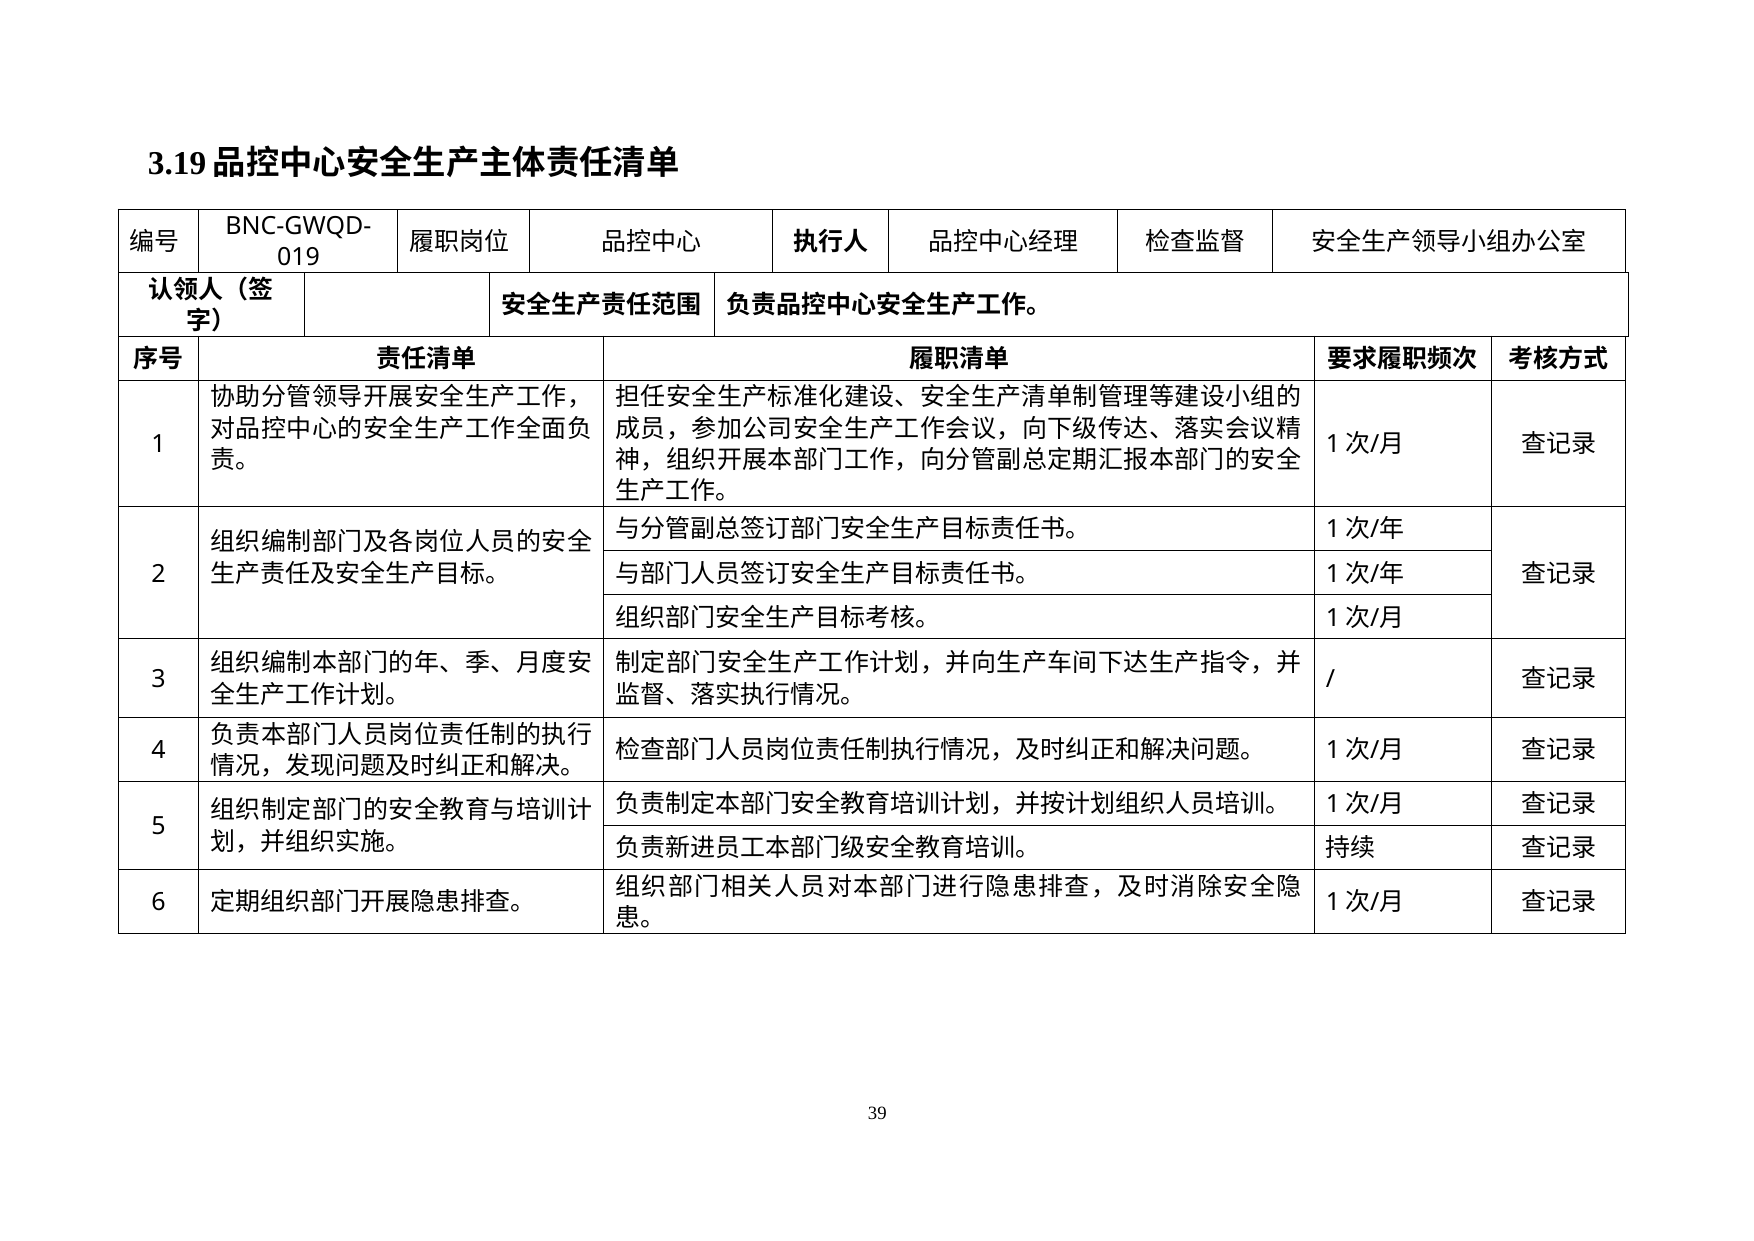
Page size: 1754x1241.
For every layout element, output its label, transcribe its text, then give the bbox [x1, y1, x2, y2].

table_cell 履职清单 [604, 337, 1314, 380]
table_cell 负责新进员工本部门级安全教育培训。 [604, 826, 1314, 869]
table_cell 3 [119, 639, 198, 717]
table_cell / [1315, 639, 1491, 717]
table_header 品控中心 [530, 210, 772, 272]
table_cell 检查部门人员岗位责任制执行情况，及时纠正和解决问题。 [604, 718, 1314, 781]
table_cell 1次/月 [1315, 595, 1491, 638]
table_cell 定期组织部门开展隐患排查。 [199, 870, 603, 932]
table_cell 负责制定本部门安全教育培训计划，并按计划组织人员培训。 [604, 782, 1314, 825]
table_cell 安全生产责任范围 [490, 273, 714, 336]
table_cell 1次/年 [1315, 551, 1491, 594]
table_cell [305, 273, 489, 336]
table_cell 责任清单 [199, 337, 603, 380]
subtitle 3.19品控中心安全生产主体责任清单 [148, 136, 1606, 184]
table_header 执行人 [773, 210, 888, 272]
table_cell 与分管副总签订部门安全生产目标责任书。 [604, 507, 1314, 550]
table_header BNC-GWQD-019 [199, 210, 397, 272]
table_cell 1次/月 [1315, 381, 1491, 506]
table_cell 要求履职频次 [1315, 337, 1491, 380]
table_cell 组织编制部门及各岗位人员的安全生产责任及安全生产目标。 [199, 507, 603, 638]
table_cell 负责本部门人员岗位责任制的执行情况，发现问题及时纠正和解决。 [199, 718, 603, 781]
table_cell 1 [119, 381, 198, 506]
table_cell 查记录 [1492, 639, 1625, 717]
table_cell 组织部门相关人员对本部门进行隐患排查，及时消除安全隐患。 [604, 870, 1314, 932]
table_cell 担任安全生产标准化建设、安全生产清单制管理等建设小组的成员，参加公司安全生产工作会议，向下级传达、落实会议精神，组织开展本部门工作，向分管副总定期汇报本部门的安全生产工作。 [604, 381, 1314, 506]
table_cell 4 [119, 718, 198, 781]
table_cell 认领人（签字） [119, 273, 304, 336]
table_cell 查记录 [1492, 718, 1625, 781]
table_cell 查记录 [1492, 782, 1625, 825]
table_cell 组织部门安全生产目标考核。 [604, 595, 1314, 638]
table_cell 负责品控中心安全生产工作。 [715, 273, 1628, 336]
table_cell 1次/月 [1315, 718, 1491, 781]
table_cell 制定部门安全生产工作计划，并向生产车间下达生产指令，并监督、落实执行情况。 [604, 639, 1314, 717]
table_cell 持续 [1315, 826, 1491, 869]
table_cell 1次/年 [1315, 507, 1491, 550]
table_cell 与部门人员签订安全生产目标责任书。 [604, 551, 1314, 594]
table_cell 查记录 [1492, 381, 1625, 506]
table_cell 查记录 [1492, 870, 1625, 932]
table_cell 5 [119, 782, 198, 869]
table_cell 序号 [119, 337, 198, 380]
table_cell 组织制定部门的安全教育与培训计划，并组织实施。 [199, 782, 603, 869]
table_cell 查记录 [1492, 826, 1625, 869]
table_cell 6 [119, 870, 198, 932]
table_cell 协助分管领导开展安全生产工作，对品控中心的安全生产工作全面负责。 [199, 381, 603, 506]
table_cell 查记录 [1492, 507, 1625, 638]
table_cell 1次/月 [1315, 782, 1491, 825]
table_header 安全生产领导小组办公室 [1273, 210, 1625, 272]
table_header 履职岗位 [398, 210, 529, 272]
table_cell 考核方式 [1492, 337, 1625, 380]
table_cell 2 [119, 507, 198, 638]
table_header 品控中心经理 [889, 210, 1117, 272]
table_header 编号 [119, 210, 198, 272]
table_cell 组织编制本部门的年、季、月度安全生产工作计划。 [199, 639, 603, 717]
table_cell 1次/月 [1315, 870, 1491, 932]
table_header 检查监督 [1118, 210, 1272, 272]
